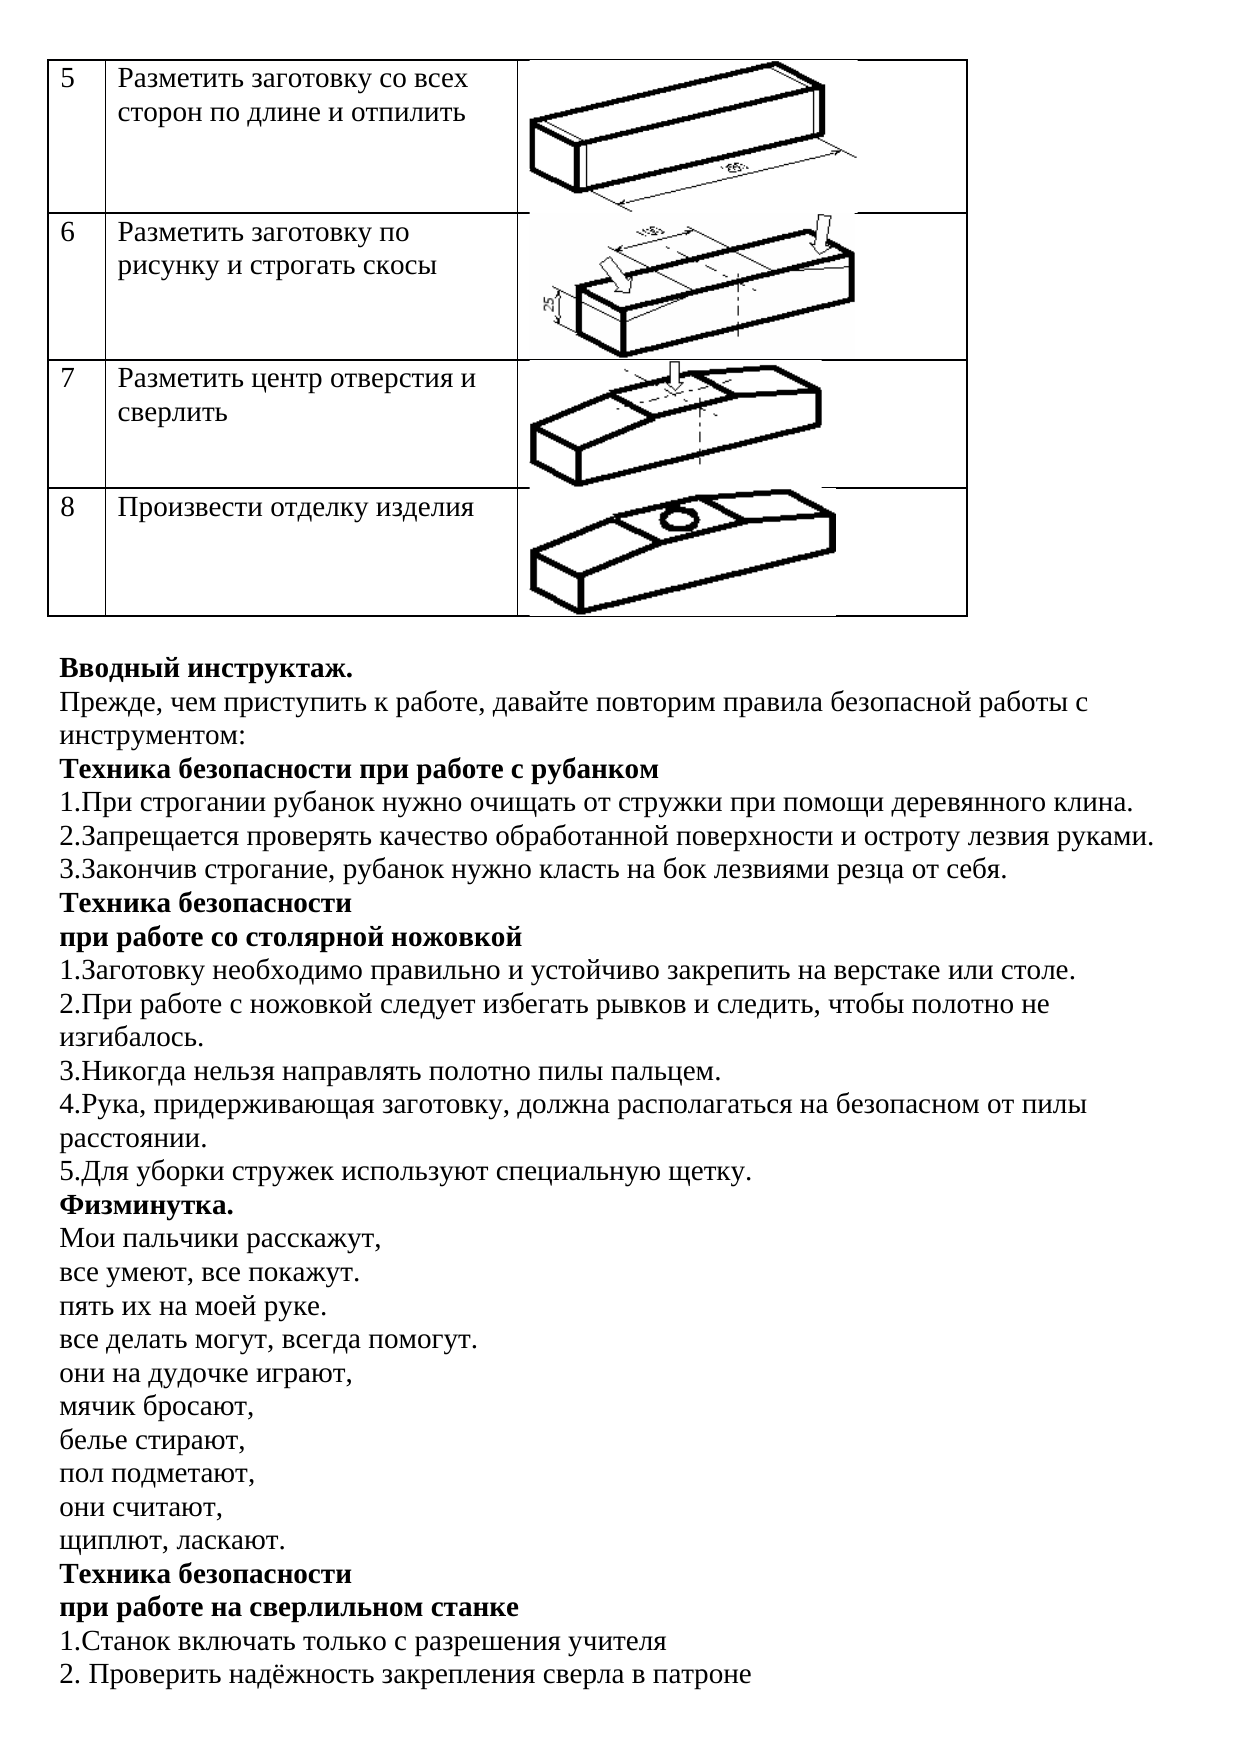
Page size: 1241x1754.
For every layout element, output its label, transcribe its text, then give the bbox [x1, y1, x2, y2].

text белье стирают, [59, 1422, 1181, 1455]
text 4.Рука, придерживающая заготовку, должна располагаться на безопасном от пилы расстоянии. [59, 1086, 1181, 1153]
text пол подметают, [59, 1455, 1181, 1489]
text Физминутка. [59, 1187, 1181, 1221]
text 2.При работе с ножовкой следует избегать рывков и следить, чтобы полотно не изгибалось. [59, 986, 1181, 1053]
table_cell [855, 214, 966, 359]
text при работе со столярной ножовкой [59, 919, 1181, 952]
table_cell [518, 361, 529, 487]
table_cell 5 [49, 61, 105, 212]
text 5.Для уборки стружек используют специальную щетку. [59, 1153, 1181, 1187]
text Прежде, чем приступить к работе, давайте повторим правила безопасной работы с инструментом: [59, 684, 1181, 751]
text Вводный инструктаж. [59, 650, 1181, 684]
text 1.Станок включать только с разрешения учителя [59, 1623, 1181, 1657]
table_cell Разметить заготовку по рисунку и строгать скосы [106, 214, 517, 359]
text 3.Никогда нельзя направлять полотно пилы пальцем. [59, 1053, 1181, 1086]
table_cell [836, 489, 966, 615]
text они на дудочке играют, [59, 1355, 1181, 1388]
text щиплют, ласкают. [59, 1522, 1181, 1556]
picture [529, 60, 858, 359]
text 2.Запрещается проверять качество обработанной поверхности и остроту лезвия руками. [59, 818, 1181, 852]
text Техника безопасности при работе с рубанком [59, 751, 1181, 784]
table_cell Разметить центр отверстия и сверлить [106, 361, 517, 487]
text Мои пальчики расскажут, [59, 1221, 1181, 1254]
picture [529, 360, 836, 616]
text пять их на моей руке. [59, 1288, 1181, 1321]
table_cell [518, 489, 529, 615]
table_cell 8 [49, 489, 105, 615]
text мячик бросают, [59, 1388, 1181, 1422]
table_cell [518, 61, 529, 212]
text 3.Закончив строгание, рубанок нужно класть на бок лезвиями резца от себя. [59, 852, 1181, 885]
text Техника безопасности [59, 1556, 1181, 1589]
text все умеют, все покажут. [59, 1254, 1181, 1288]
text при работе на сверлильном станке [59, 1589, 1181, 1623]
text Техника безопасности [59, 885, 1181, 919]
table_cell [858, 61, 966, 212]
table_cell [518, 214, 529, 359]
table_cell Произвести отделку изделия [106, 489, 517, 615]
text 2. Проверить надёжность закрепления сверла в патроне [59, 1657, 1181, 1690]
table_cell 6 [49, 214, 105, 359]
text все делать могут, всегда помогут. [59, 1321, 1181, 1355]
text 1.Заготовку необходимо правильно и устойчиво закрепить на верстаке или столе. [59, 952, 1181, 986]
text 1.При строгании рубанок нужно очищать от стружки при помощи деревянного клина. [59, 784, 1181, 818]
table_cell 7 [49, 361, 105, 487]
table_cell [822, 361, 966, 487]
table_cell Разметить заготовку со всех сторон по длине и отпилить [106, 61, 517, 212]
text они считают, [59, 1489, 1181, 1522]
